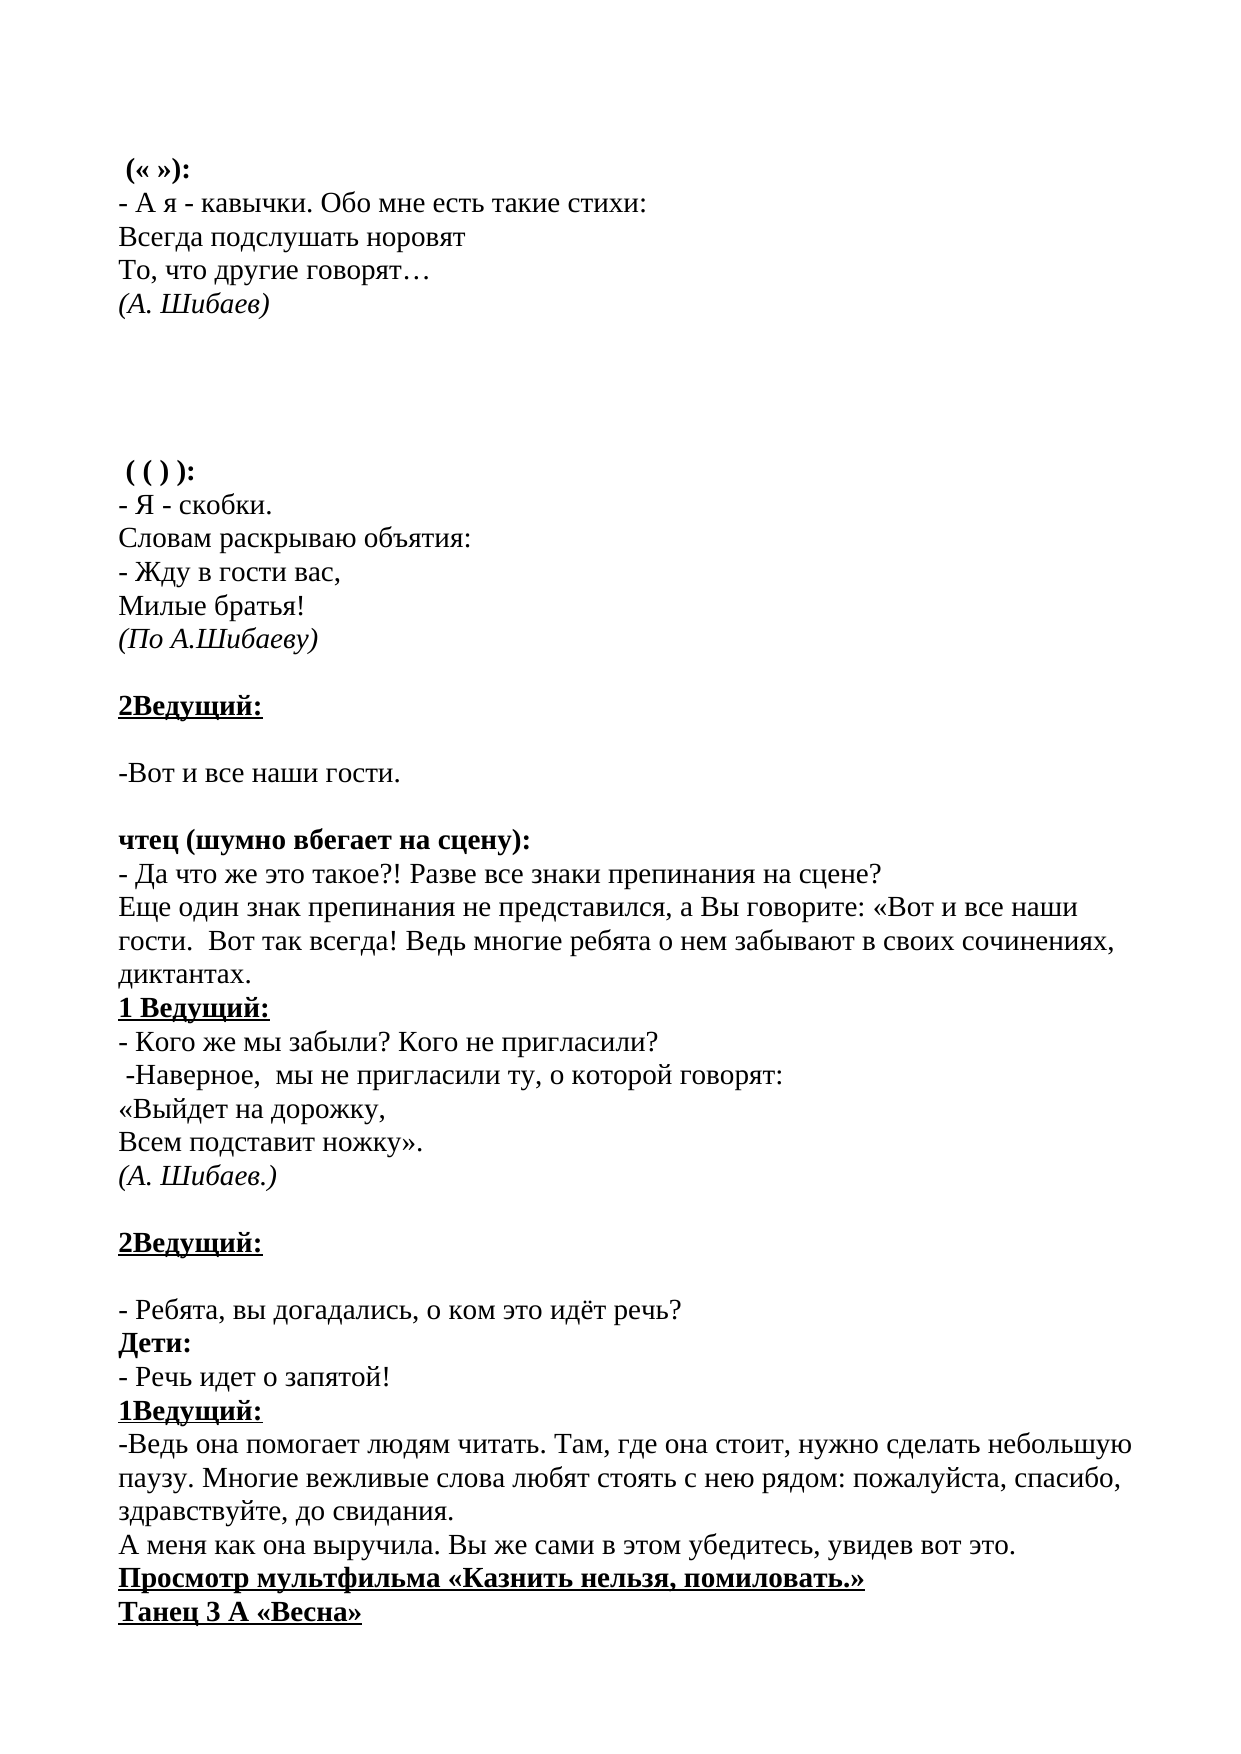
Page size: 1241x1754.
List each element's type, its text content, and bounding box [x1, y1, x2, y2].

text «Выйдет на дорожку, Всем подставит ножку». (А. Шибаев.) [118, 1091, 1152, 1191]
text ( ( ) ): [118, 453, 1152, 487]
text А меня как она выручила. Вы же сами в этом убедитесь, увидев вот это. [118, 1527, 1152, 1560]
text -Ведь она помогает людям читать. Там, где она стоит, нужно сделать небольшую паузу. Многие вежливые слова любят стоять с нею рядом: пожалуйста, спасибо, здравствуйте, до свидания. [118, 1426, 1152, 1527]
text - Я - скобки. Словам раскрываю объятия: - Жду в гости вас, Милые братья! (По А.Шибаеву) [118, 487, 1152, 655]
text Еще один знак препинания не представился, а Вы говорите: «Вот и все наши гости. Вот так всегда! Ведь многие ребята о нем забывают в своих сочинениях, диктантах. [118, 889, 1152, 990]
text Дети: [118, 1326, 1152, 1359]
text -Вот и все наши гости. [118, 755, 1152, 789]
text чтец (шумно вбегает на сцену): [118, 822, 1152, 856]
text 1 Ведущий: [118, 990, 1152, 1024]
text - Ребята, вы догадались, о ком это идёт речь? [118, 1292, 1152, 1326]
text - Да что же это такое?! Разве все знаки препинания на сцене? [118, 856, 1152, 889]
text (« »): [118, 152, 1152, 185]
text Танец 3 А «Весна» [118, 1594, 1152, 1627]
text - Речь идет о запятой! 1Ведущий: [118, 1359, 1152, 1426]
text 2Ведущий: [118, 688, 1152, 722]
text -Наверное, мы не пригласили ту, о которой говорят: [118, 1057, 1152, 1091]
text Просмотр мультфильма «Казнить нельзя, помиловать.» [118, 1560, 1152, 1594]
text - А я - кавычки. Обо мне есть такие стихи: Всегда подслушать норовят То, что другие говорят… (А. Шибаев) [118, 185, 1152, 319]
text - Кого же мы забыли? Кого не пригласили? [118, 1024, 1152, 1057]
text 2Ведущий: [118, 1225, 1152, 1258]
